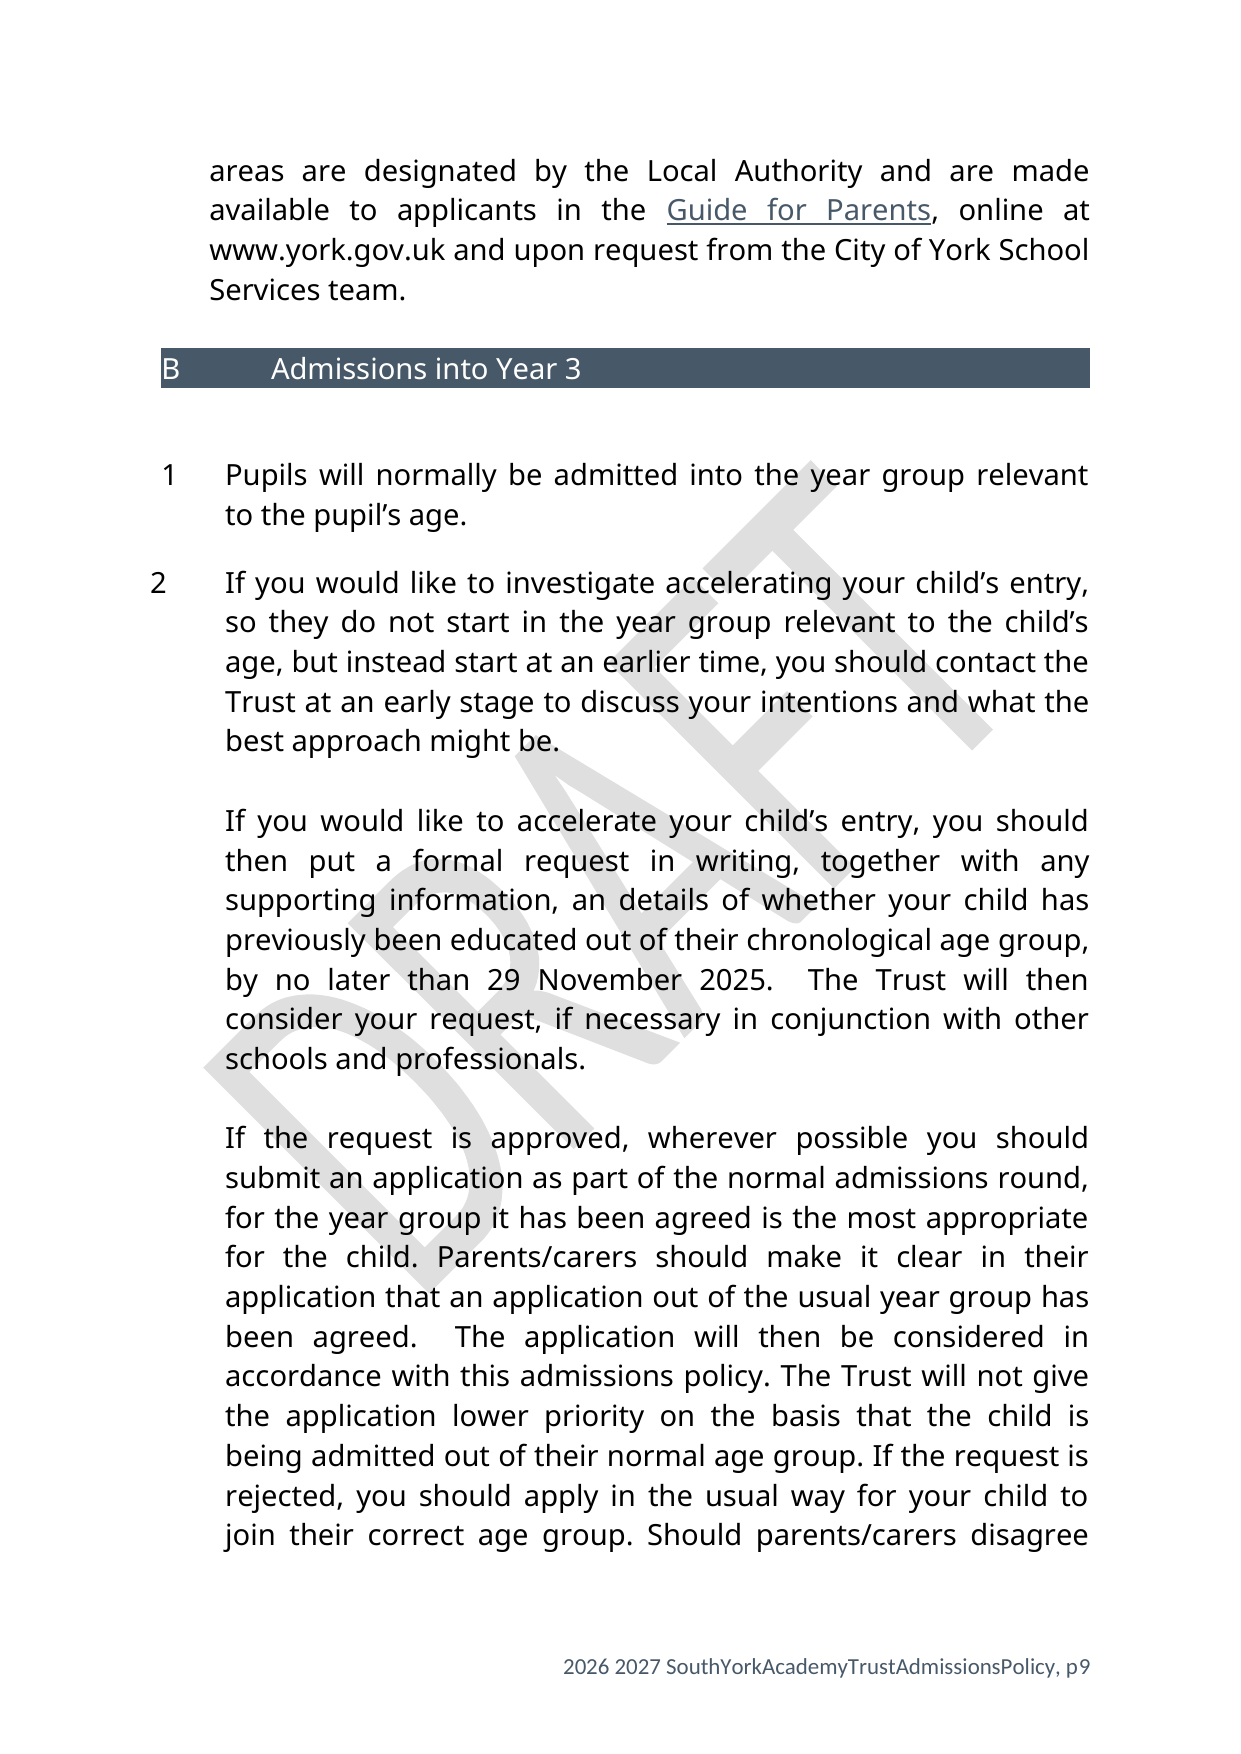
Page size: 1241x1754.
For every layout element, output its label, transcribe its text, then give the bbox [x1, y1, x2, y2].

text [225, 1118, 1090, 1554]
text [150, 150, 1090, 309]
text If you would like to accelerate your child’s entry, you should then put a formal request in writing, together with any supporting information, an details of whether your child has previously been educated out of their chronological age group, by no later than 29 November 2025. The Trust will then consider your request, if necessary in conjunction with other schools and professionals. [225, 800, 1090, 1078]
text 2 If you would like to investigate accelerating your child’s entry, so they do not start in the year group relevant to the child’s age, but instead start at an earlier time, you should contact the Trust at an early stage to discuss your intentions and what the best approach might be. [150, 562, 1090, 760]
text 1 Pupils will normally be admitted into the year group relevant to the pupil’s age. [161, 454, 1090, 534]
subtitle B Admissions into Year 3 [161, 348, 1090, 388]
